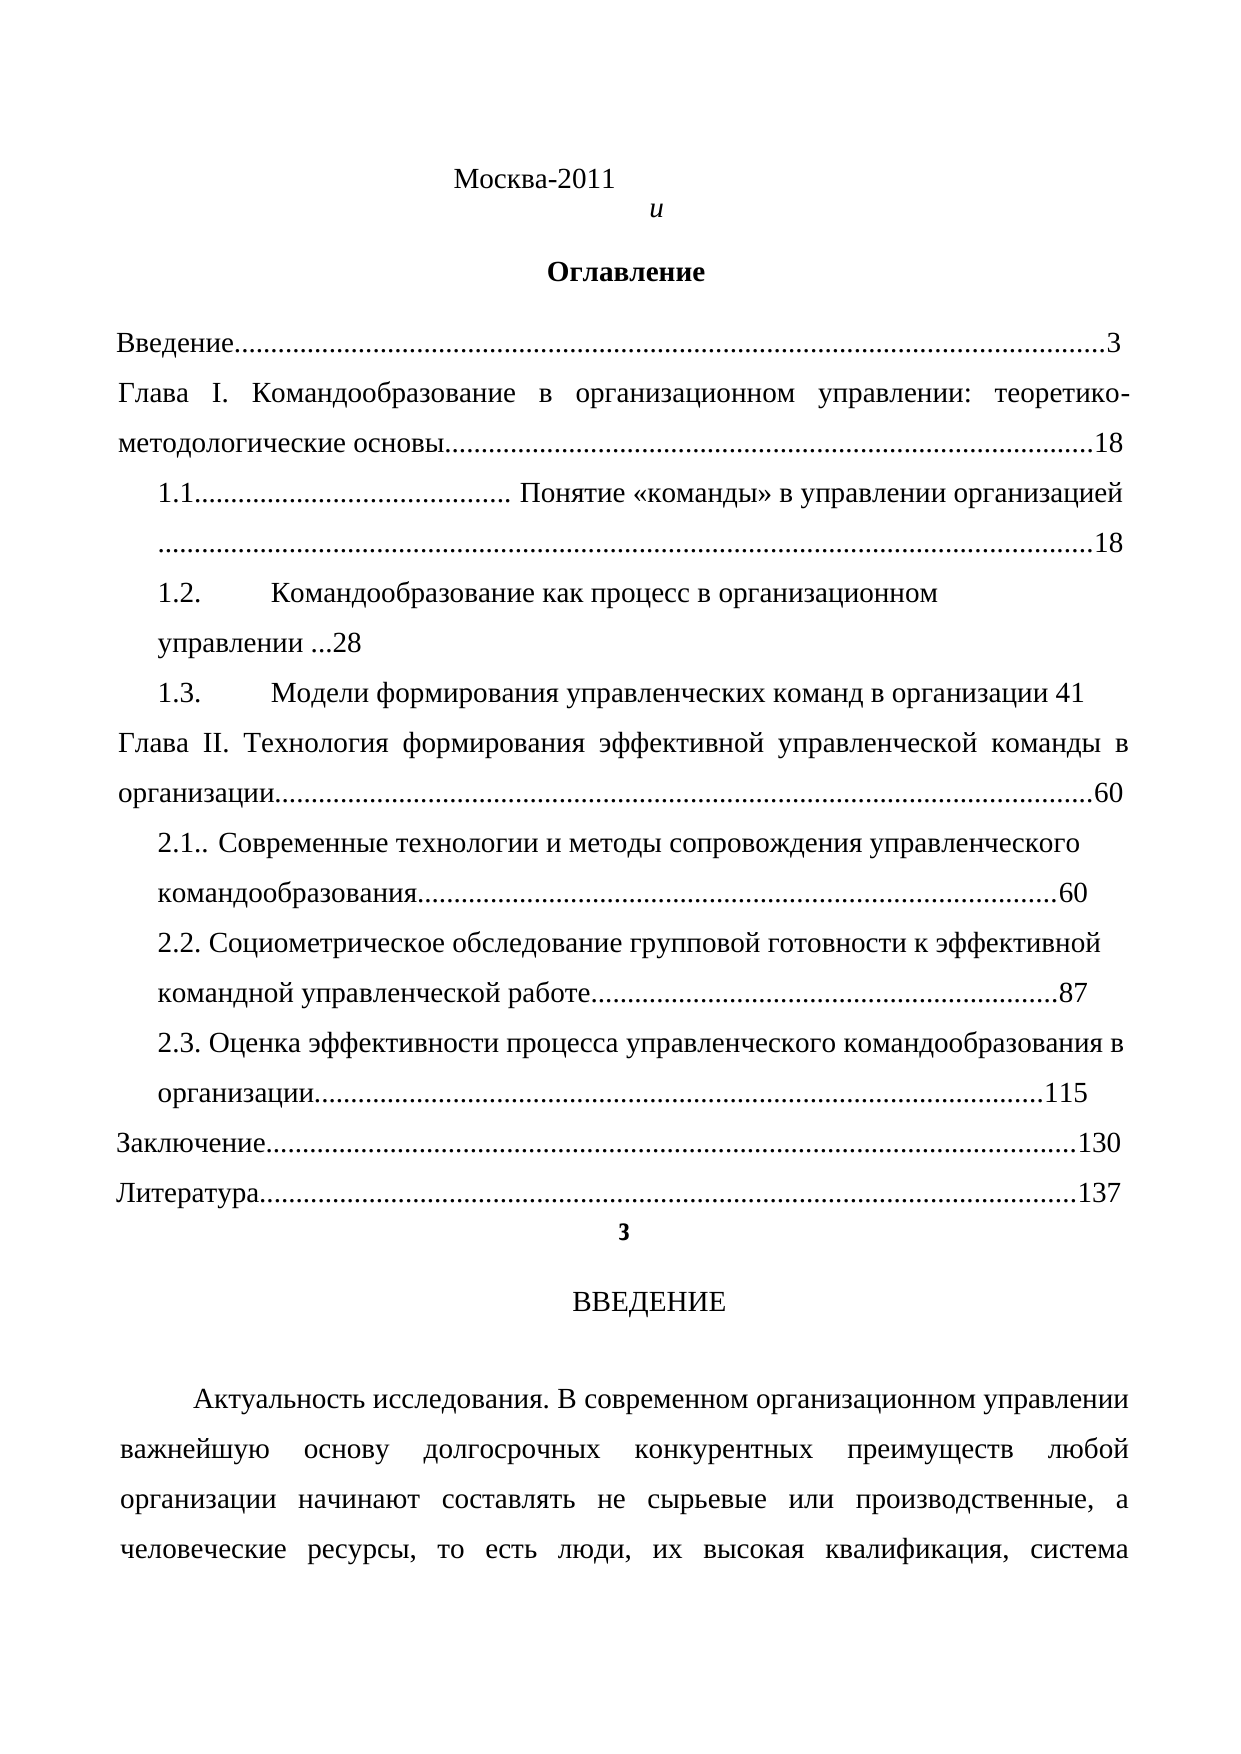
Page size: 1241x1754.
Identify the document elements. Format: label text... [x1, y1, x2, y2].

list Оценка эффективности процесса управленческого командообразования в организации 115 [157, 1012, 1130, 1112]
text и [649, 194, 1132, 223]
list Понятие «команды» в управлении организацией 18 [157, 462, 1132, 562]
list Современные технологии и методы сопровождения управленческого командообразования 60 [157, 812, 1130, 912]
text Оглавление [120, 258, 1132, 287]
list Командообразование как процесс в организационном управлении ...28 [157, 562, 1132, 662]
list Социометрическое обследование групповой готовности к эффективной командной управленческой работе 87 [157, 912, 1130, 1012]
text ВВЕДЕНИЕ [572, 1288, 1132, 1317]
text Глава II. Технология формирования эффективной управленческой команды в организации 60 [118, 712, 1130, 812]
text з [116, 1212, 1132, 1248]
text Литература 137 [116, 1162, 1132, 1212]
list Модели формирования управленческих команд в организации 41 [157, 662, 1132, 712]
text Глава I. Командообразование в организационном управлении: теоретикометодологические основы 18 [118, 362, 1130, 462]
text Введение 3 [116, 312, 1132, 362]
text Москва-2011 [453, 165, 1132, 194]
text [120, 1368, 1130, 1568]
text Заключение 130 [116, 1112, 1132, 1162]
